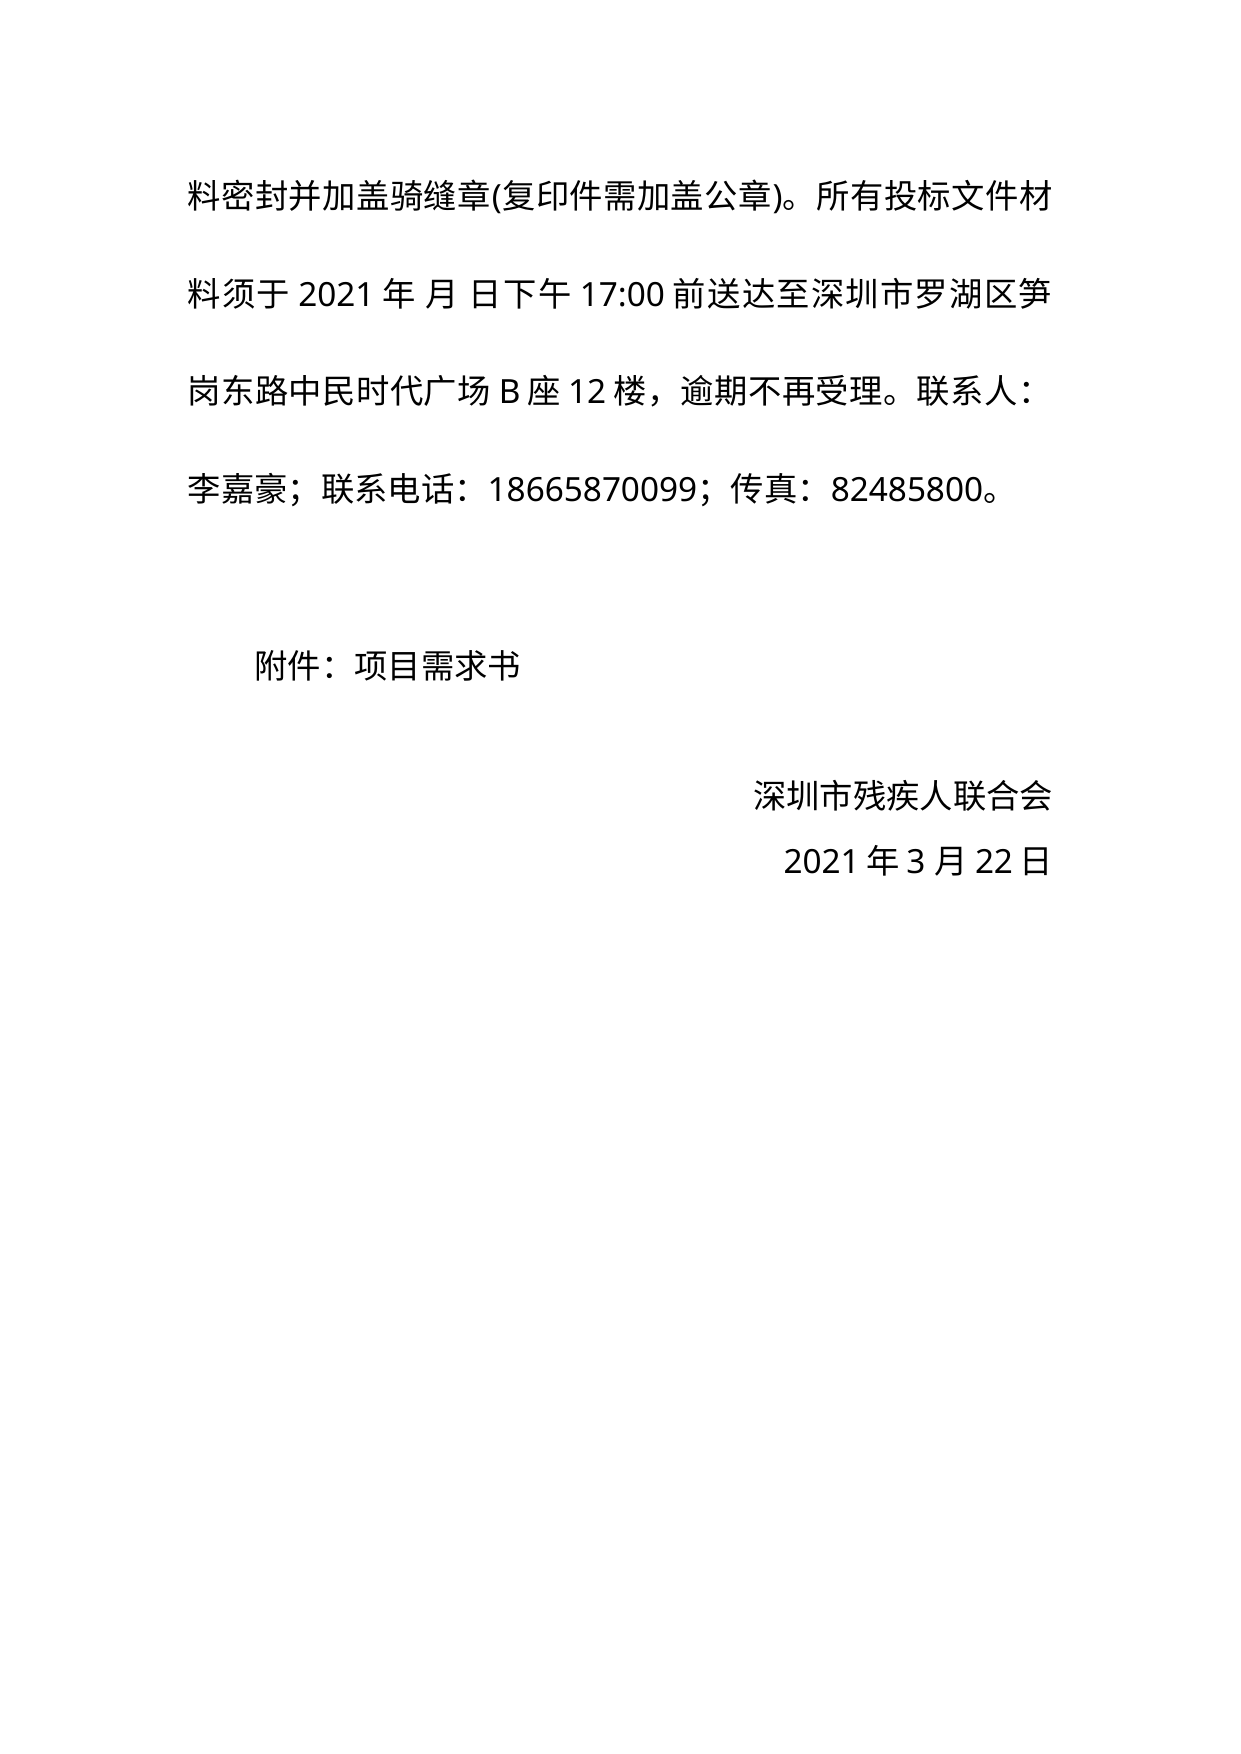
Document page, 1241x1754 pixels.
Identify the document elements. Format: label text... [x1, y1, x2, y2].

text 深圳市残疾人联合会 [187, 761, 1053, 826]
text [187, 162, 1053, 519]
text 2021年3 月 22日 [187, 826, 1053, 891]
text 附件：项目需求书 [187, 631, 1053, 696]
